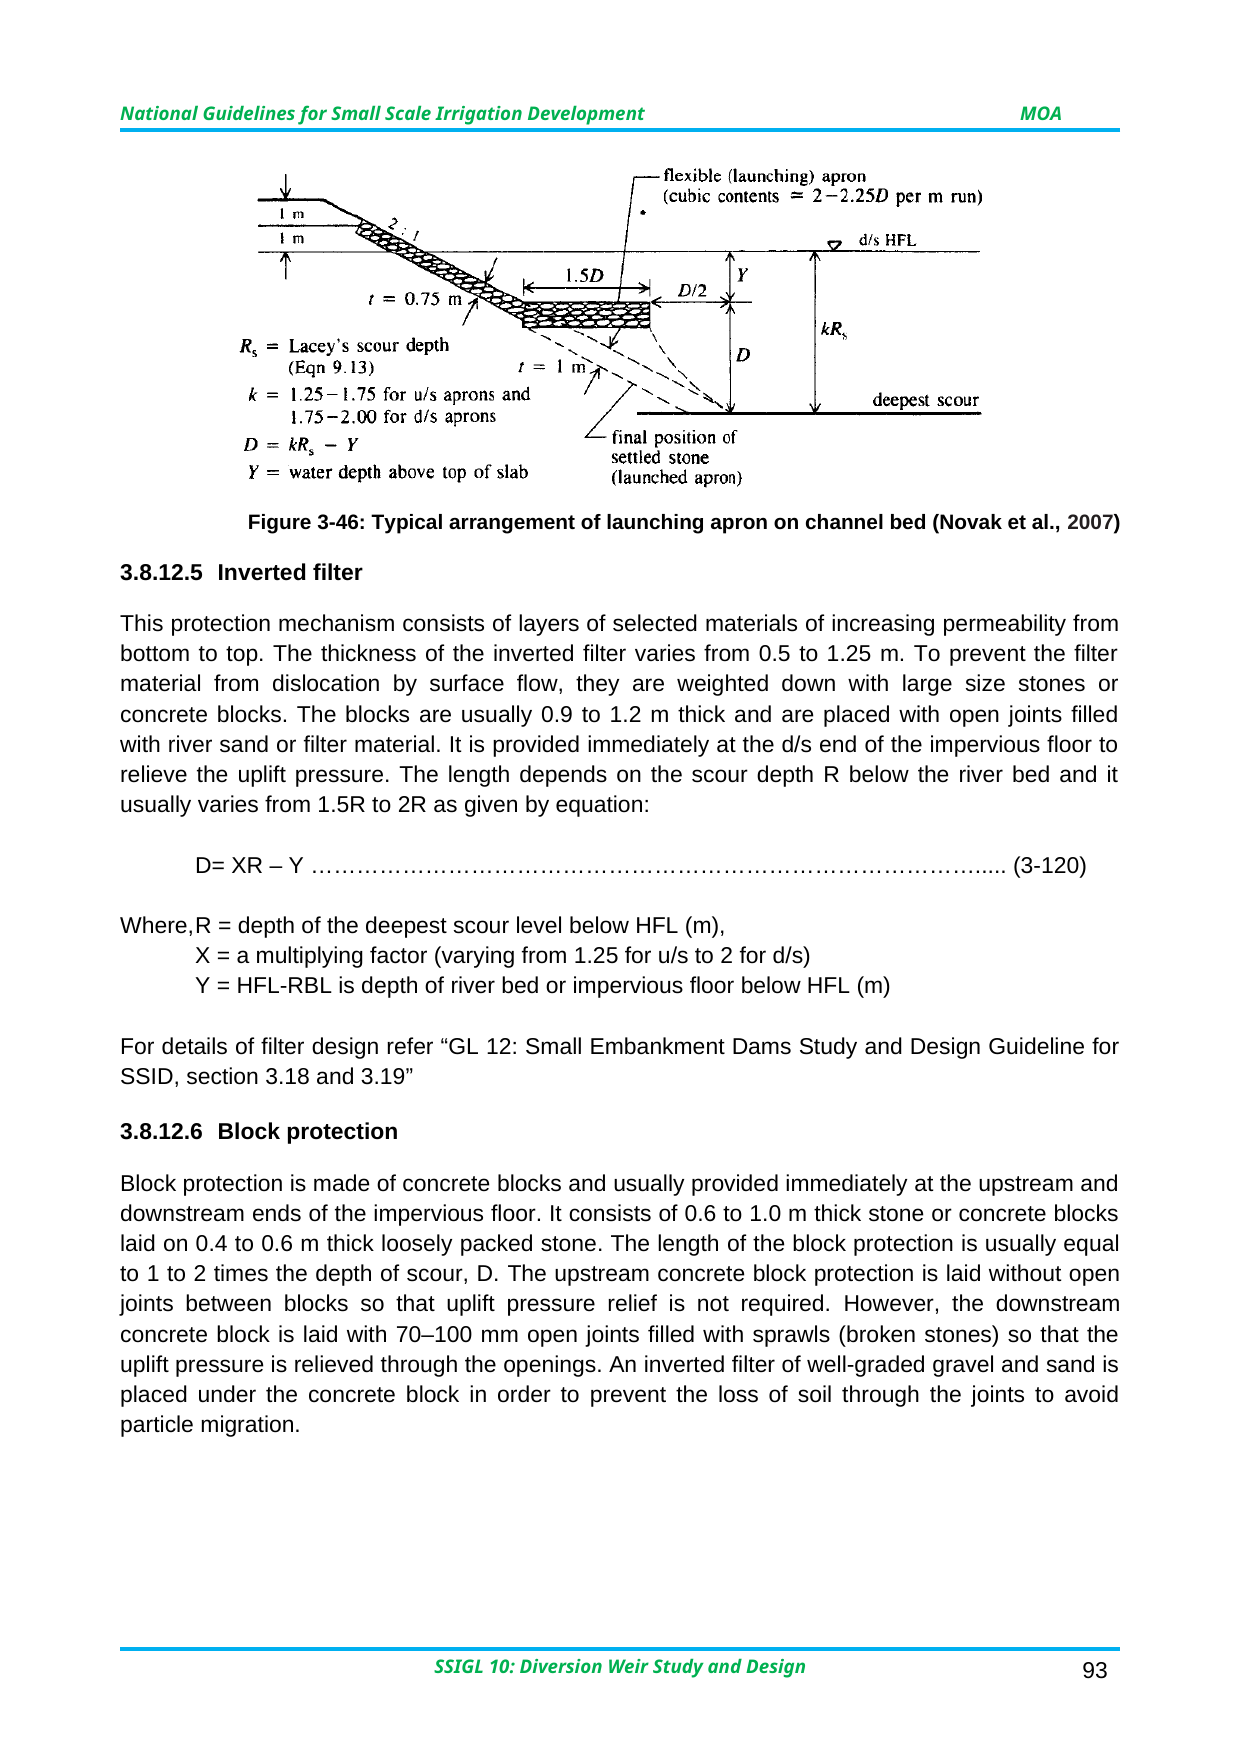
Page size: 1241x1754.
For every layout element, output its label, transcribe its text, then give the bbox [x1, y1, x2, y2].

text X = a multiplying factor (varying from 1.25 for u/s to 2 for d/s) [120, 942, 1120, 968]
text D= XR – Y ……………………………………………………………………………..... (3-120) [120, 852, 1120, 878]
text Block protection is made of concrete blocks and usually provided immediately at the upstream and downstream ends of the impervious floor. It consists of 0.6 to 1.0 m thick stone or concrete blocks laid on 0.4 to 0.6 m thick loosely packed stone. The length of the block protection is usually equal to 1 to 2 times the depth of scour, D. The upstream concrete block protection is laid without open joints between blocks so that uplift pressure relief is not required. However, the downstream concrete block is laid with 70–100 mm open joints filled with sprawls (broken stones) so that the uplift pressure is relieved through the openings. An inverted filter of well-graded gravel and sand is placed under the concrete block in order to prevent the loss of soil through the joints to avoid particle migration. [120, 1169, 1120, 1438]
text Where, R = depth of the deepest scour level below HFL (m), [120, 912, 1120, 938]
text For details of filter design refer “GL 12: Small Embankment Dams Study and Design Guideline for SSID, section 3.18 and 3.19” [120, 1033, 1120, 1089]
subtitle Block protection [120, 1118, 1120, 1144]
picture [215, 157, 1025, 506]
text Y = HFL-RBL is depth of river bed or impervious floor below HFL (m) [120, 972, 1120, 999]
text This protection mechanism consists of layers of selected materials of increasing permeability from bottom to top. The thickness of the inverted filter varies from 0.5 to 1.25 m. To prevent the filter material from dislocation by surface flow, they are weighted down with large size stones or concrete blocks. The blocks are usually 0.9 to 1.2 m thick and are placed with open joints filled with river sand or filter material. It is provided immediately at the d/s end of the impervious floor to relieve the uplift pressure. The length depends on the scour depth R below the river bed and it usually varies from 1.5R to 2R as given by equation: [120, 610, 1120, 817]
subtitle Inverted filter [120, 558, 1120, 585]
